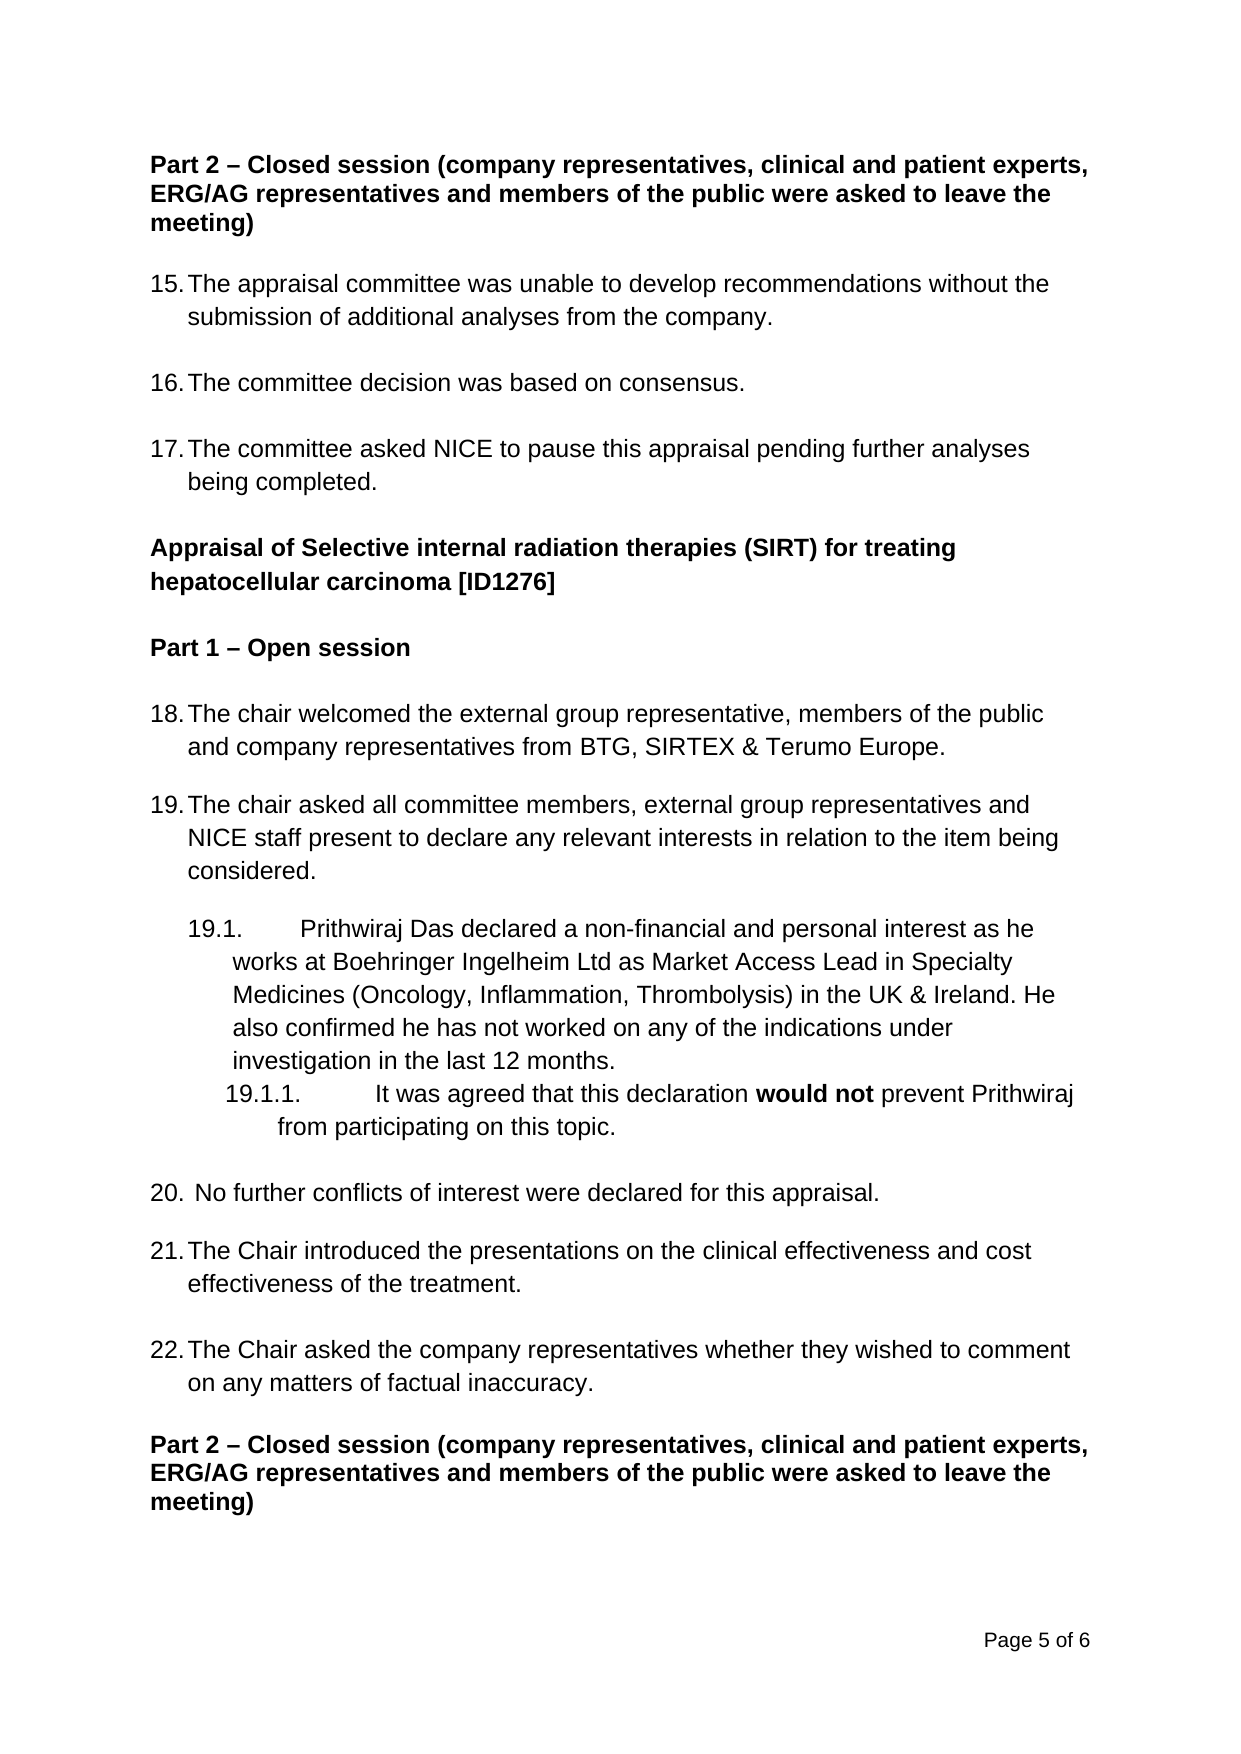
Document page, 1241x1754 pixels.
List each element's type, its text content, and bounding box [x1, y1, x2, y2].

text Appraisal of Selective internal radiation therapies (SIRT) for treating hepatocellular carcinoma [ID1276] [150, 533, 1090, 595]
list The committee asked NICE to pause this appraisal pending further analyses being completed. [150, 434, 1090, 496]
list Prithwiraj Das declared a non-financial and personal interest as he works at Boehringer Ingelheim Ltd as Market Access Lead in Specialty Medicines (Oncology, Inflammation, Thrombolysis) in the UK & Ireland. He also confirmed he has not worked on any of the indications under investigation in the last 12 months. [187, 914, 1090, 1074]
list The Chair introduced the presentations on the clinical effectiveness and cost effectiveness of the treatment. [150, 1236, 1090, 1298]
list The chair welcomed the external group representative, members of the public and company representatives from [150, 698, 1090, 760]
list The appraisal committee was unable to develop recommendations without the submission of additional analyses from the company. [150, 269, 1090, 331]
list It was agreed that this declaration would not prevent Prithwiraj from participating on this topic. [225, 1079, 1090, 1141]
list No further conflicts of interest were declared for this appraisal. [150, 1178, 1090, 1207]
text Part 1 – Open session [150, 632, 1090, 661]
list The committee decision was based on consensus. [150, 368, 1090, 397]
text Part 2 – Closed session (company representatives, clinical and patient experts, ERG/AG representatives and members of the public were asked to leave the meeting) [150, 150, 1090, 236]
list The chair asked all committee members, external group representatives and NICE staff present to declare any relevant interests in relation to the item being considered. [150, 789, 1090, 884]
list The Chair asked the company representatives whether they wished to comment on any matters of factual inaccuracy. [150, 1335, 1090, 1397]
text Part 2 – Closed session (company representatives, clinical and patient experts, ERG/AG representatives and members of the public were asked to leave the meeting) [150, 1430, 1090, 1516]
